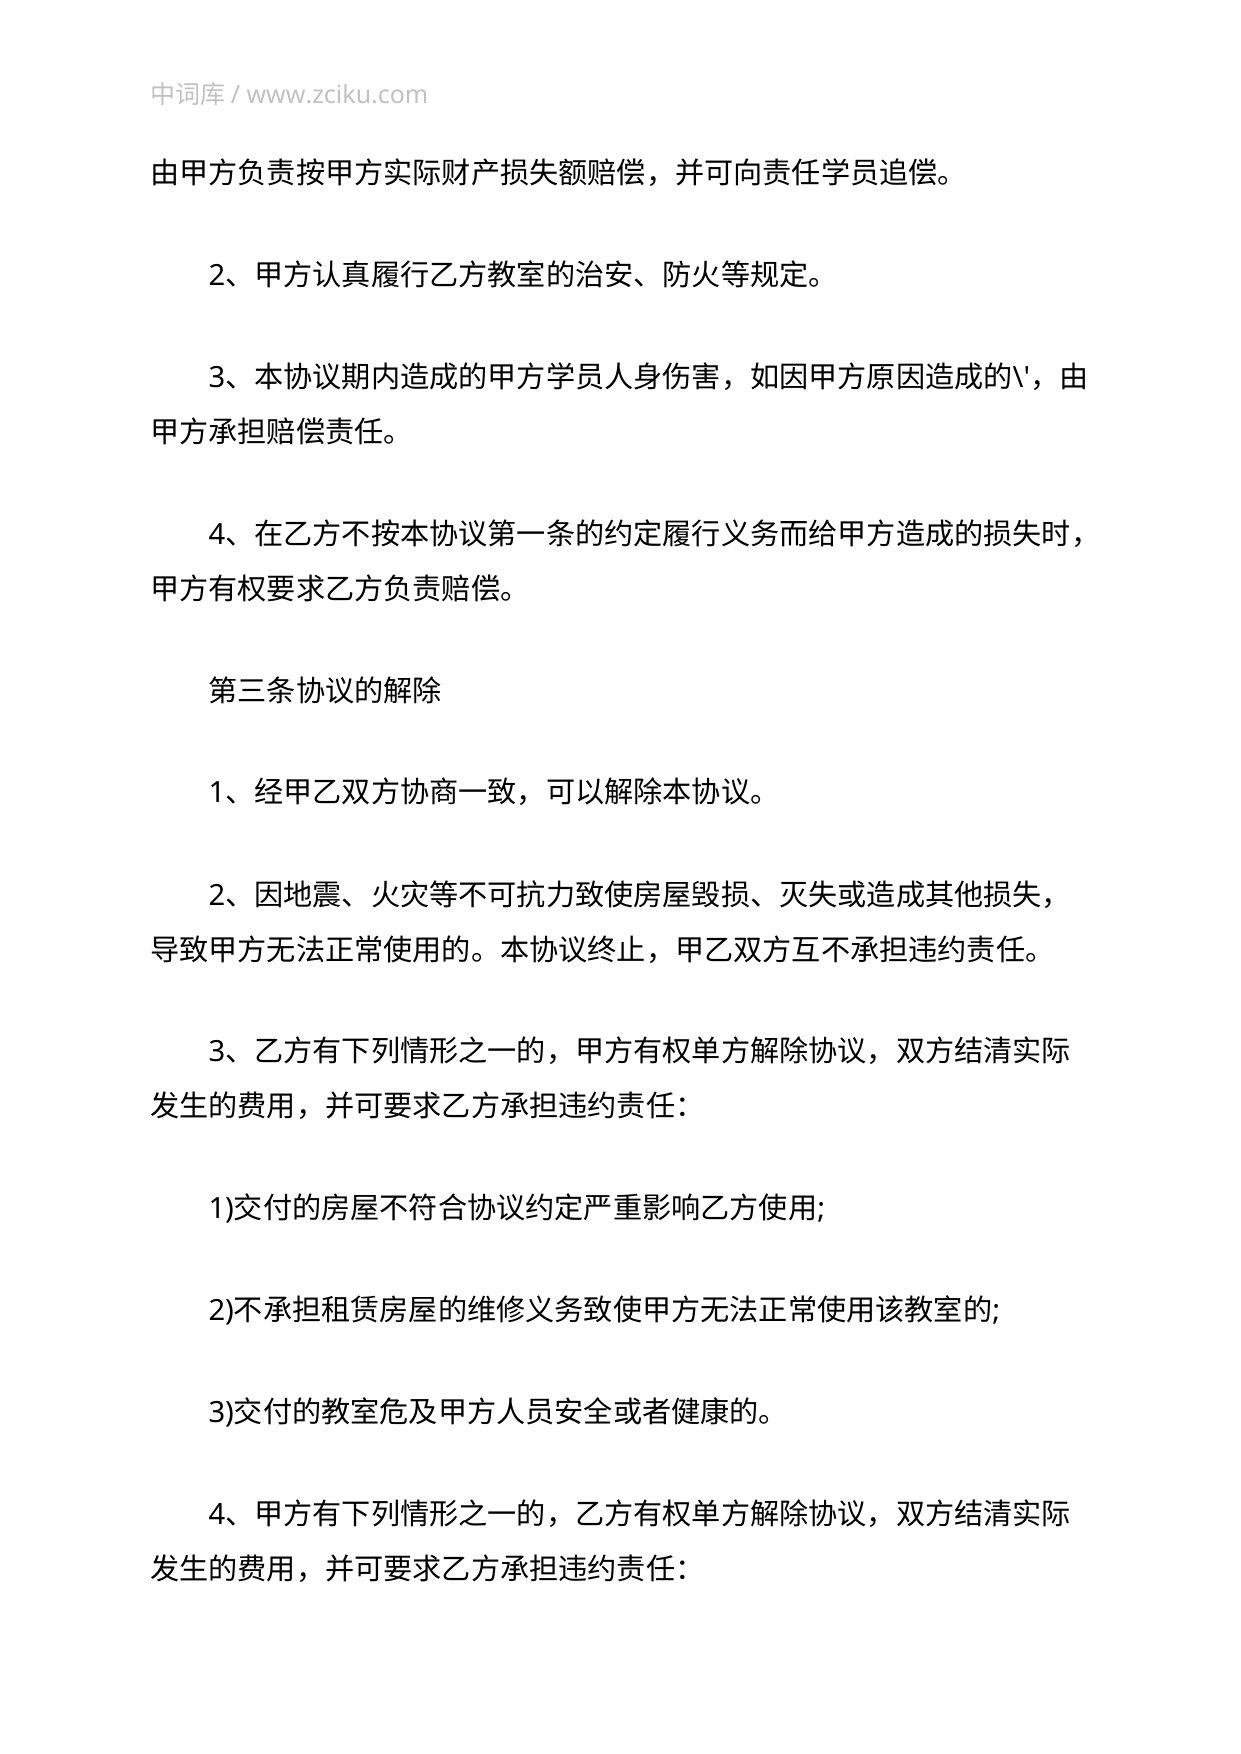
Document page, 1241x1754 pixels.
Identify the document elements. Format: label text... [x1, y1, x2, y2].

text 4、在乙方不按本协议第一条的约定履行义务而给甲方造成的损失时，甲方有权要求乙方负责赔偿。 [150, 511, 1090, 608]
text 4、甲方有下列情形之一的，乙方有权单方解除协议，双方结清实际发生的费用，并可要求乙方承担违约责任： [150, 1491, 1090, 1588]
text 3)交付的教室危及甲方人员安全或者健康的。 [150, 1388, 1090, 1431]
text 1、经甲乙双方协商一致，可以解除本协议。 [150, 769, 1090, 811]
text 3、乙方有下列情形之一的，甲方有权单方解除协议，双方结清实际发生的费用，并可要求乙方承担违约责任： [150, 1028, 1090, 1125]
text 2)不承担租赁房屋的维修义务致使甲方无法正常使用该教室的; [150, 1287, 1090, 1329]
text 1)交付的房屋不符合协议约定严重影响乙方使用; [150, 1184, 1090, 1227]
text 3、本协议期内造成的甲方学员人身伤害，如因甲方原因造成的\'，由甲方承担赔偿责任。 [150, 354, 1090, 451]
text 2、甲方认真履行乙方教室的治安、防火等规定。 [150, 252, 1090, 294]
text 第三条协议的解除 [150, 667, 1090, 709]
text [150, 150, 1090, 192]
text 2、因地震、火灾等不可抗力致使房屋毁损、灭失或造成其他损失，导致甲方无法正常使用的。本协议终止，甲乙双方互不承担违约责任。 [150, 871, 1090, 968]
